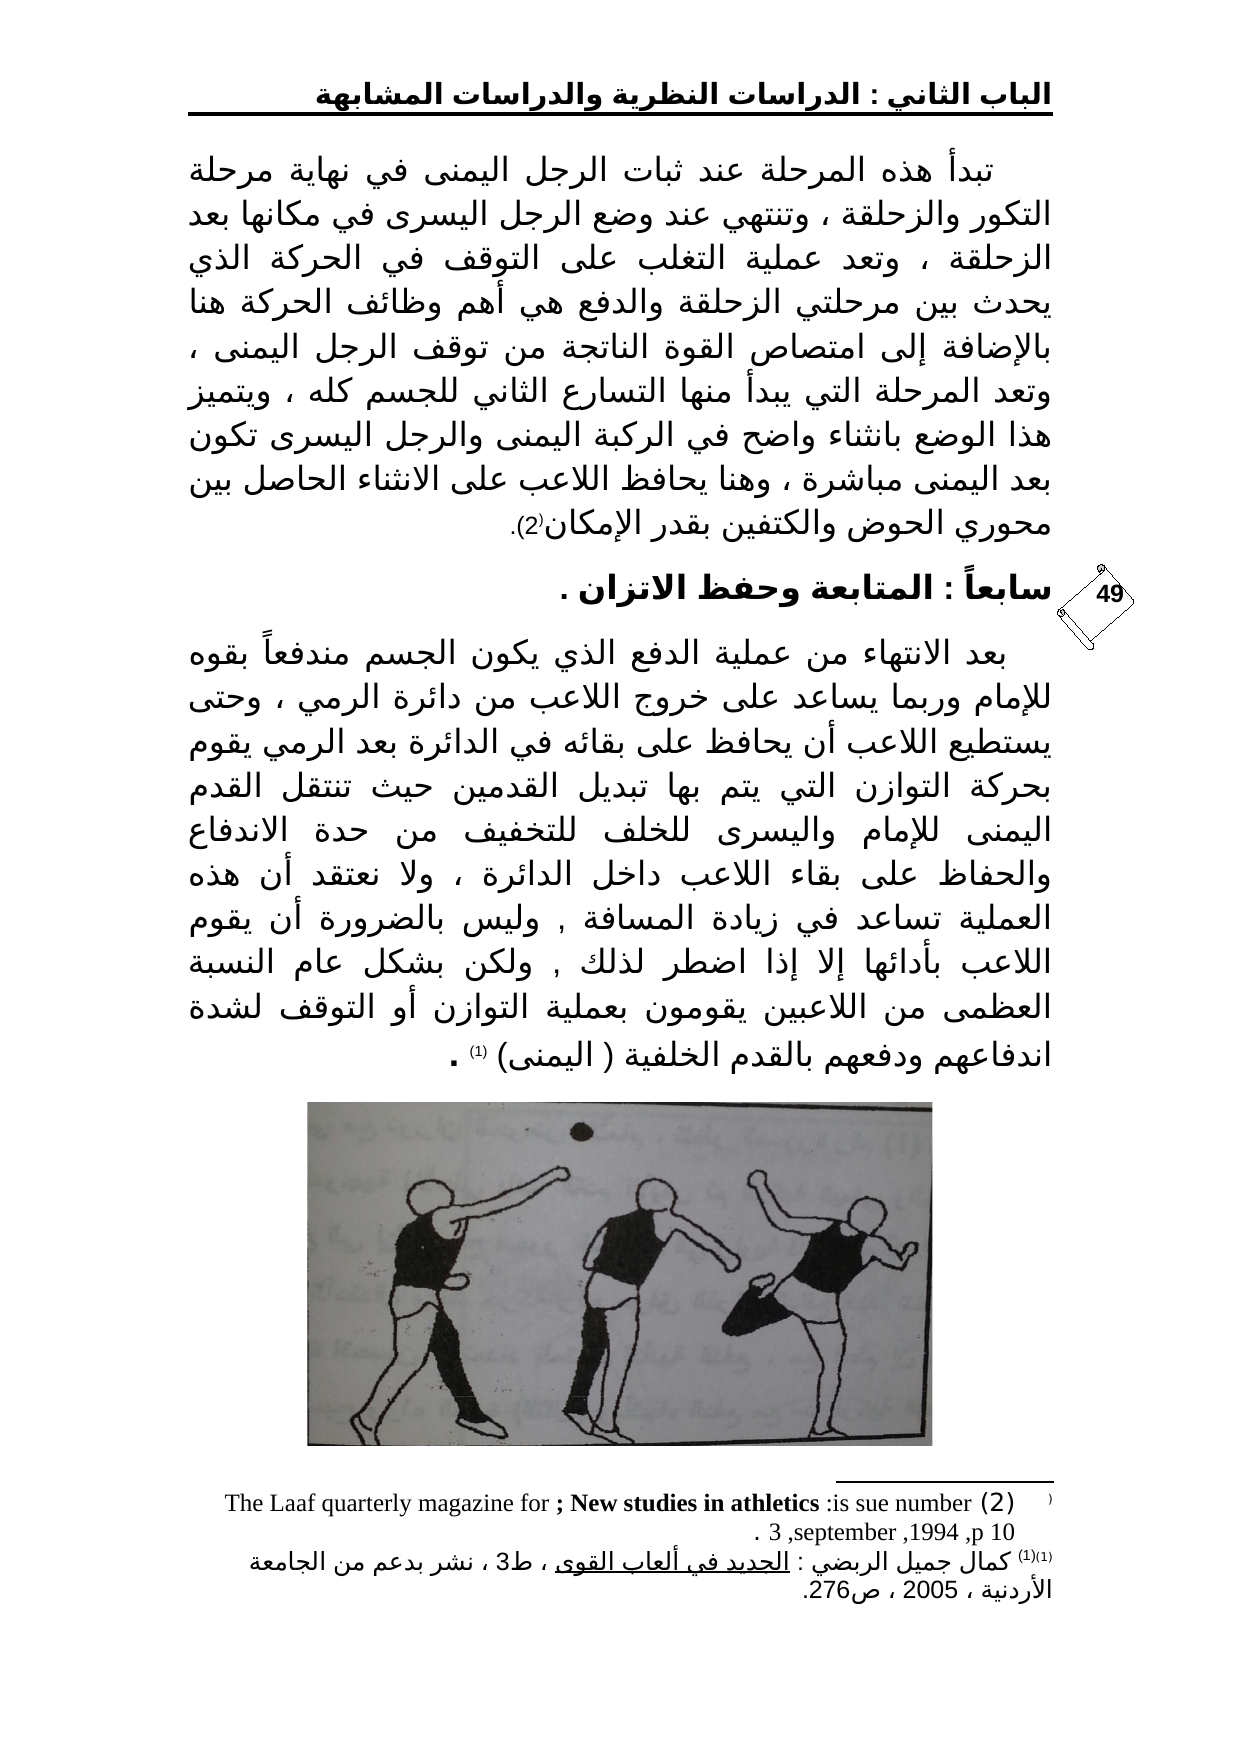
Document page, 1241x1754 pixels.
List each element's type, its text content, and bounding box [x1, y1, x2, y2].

text سابعاً : المتابعة وحفظ الاتزان . [187, 568, 1053, 607]
picture [307, 1102, 933, 1446]
text بعد الانتهاء من عملية الدفع الذي يكون الجسم مندفعاً بقوه للإمام وربما يساعد على خروج اللاعب من دائرة الرمي ، وحتى يستطيع اللاعب أن يحافظ على بقائه في الدائرة بعد الرمي يقوم بحركة التوازن التي يتم بها تبديل القدمين حيث تنتقل القدم اليمنى للإمام واليسرى للخلف للتخفيف من حدة الاندفاع والحفاظ على بقاء اللاعب داخل الدائرة ، ولا نعتقد أن هذه العملية تساعد في زيادة المسافة , وليس بالضرورة أن يقوم اللاعب بأدائها إلا إذا اضطر لذلك , ولكن بشكل عام النسبة العظمى من اللاعبين يقومون بعملية التوازن أو التوقف لشدة اندفاعهم ودفعهم بالقدم الخلفية ( اليمنى) (1) . [187, 633, 1053, 1075]
text تبدأ هذه المرحلة عند ثبات الرجل اليمنى في نهاية مرحلة التكور والزحلقة ، وتنتهي عند وضع الرجل اليسرى في مكانها بعد الزحلقة ، وتعد عملية التغلب على التوقف في الحركة الذي يحدث بين مرحلتي الزحلقة والدفع هي أهم وظائف الحركة هنا بالإضافة إلى امتصاص القوة الناتجة من توقف الرجل اليمنى ، وتعد المرحلة التي يبدأ منها التسارع الثاني للجسم كله ، ويتميز هذا الوضع بانثناء واضح في الركبة اليمنى والرجل اليسرى تكون بعد اليمنى مباشرة ، وهنا يحافظ اللاعب على الانثناء الحاصل بين محوري الحوض والكتفين بقدر الإمكان(2). [187, 150, 1053, 542]
